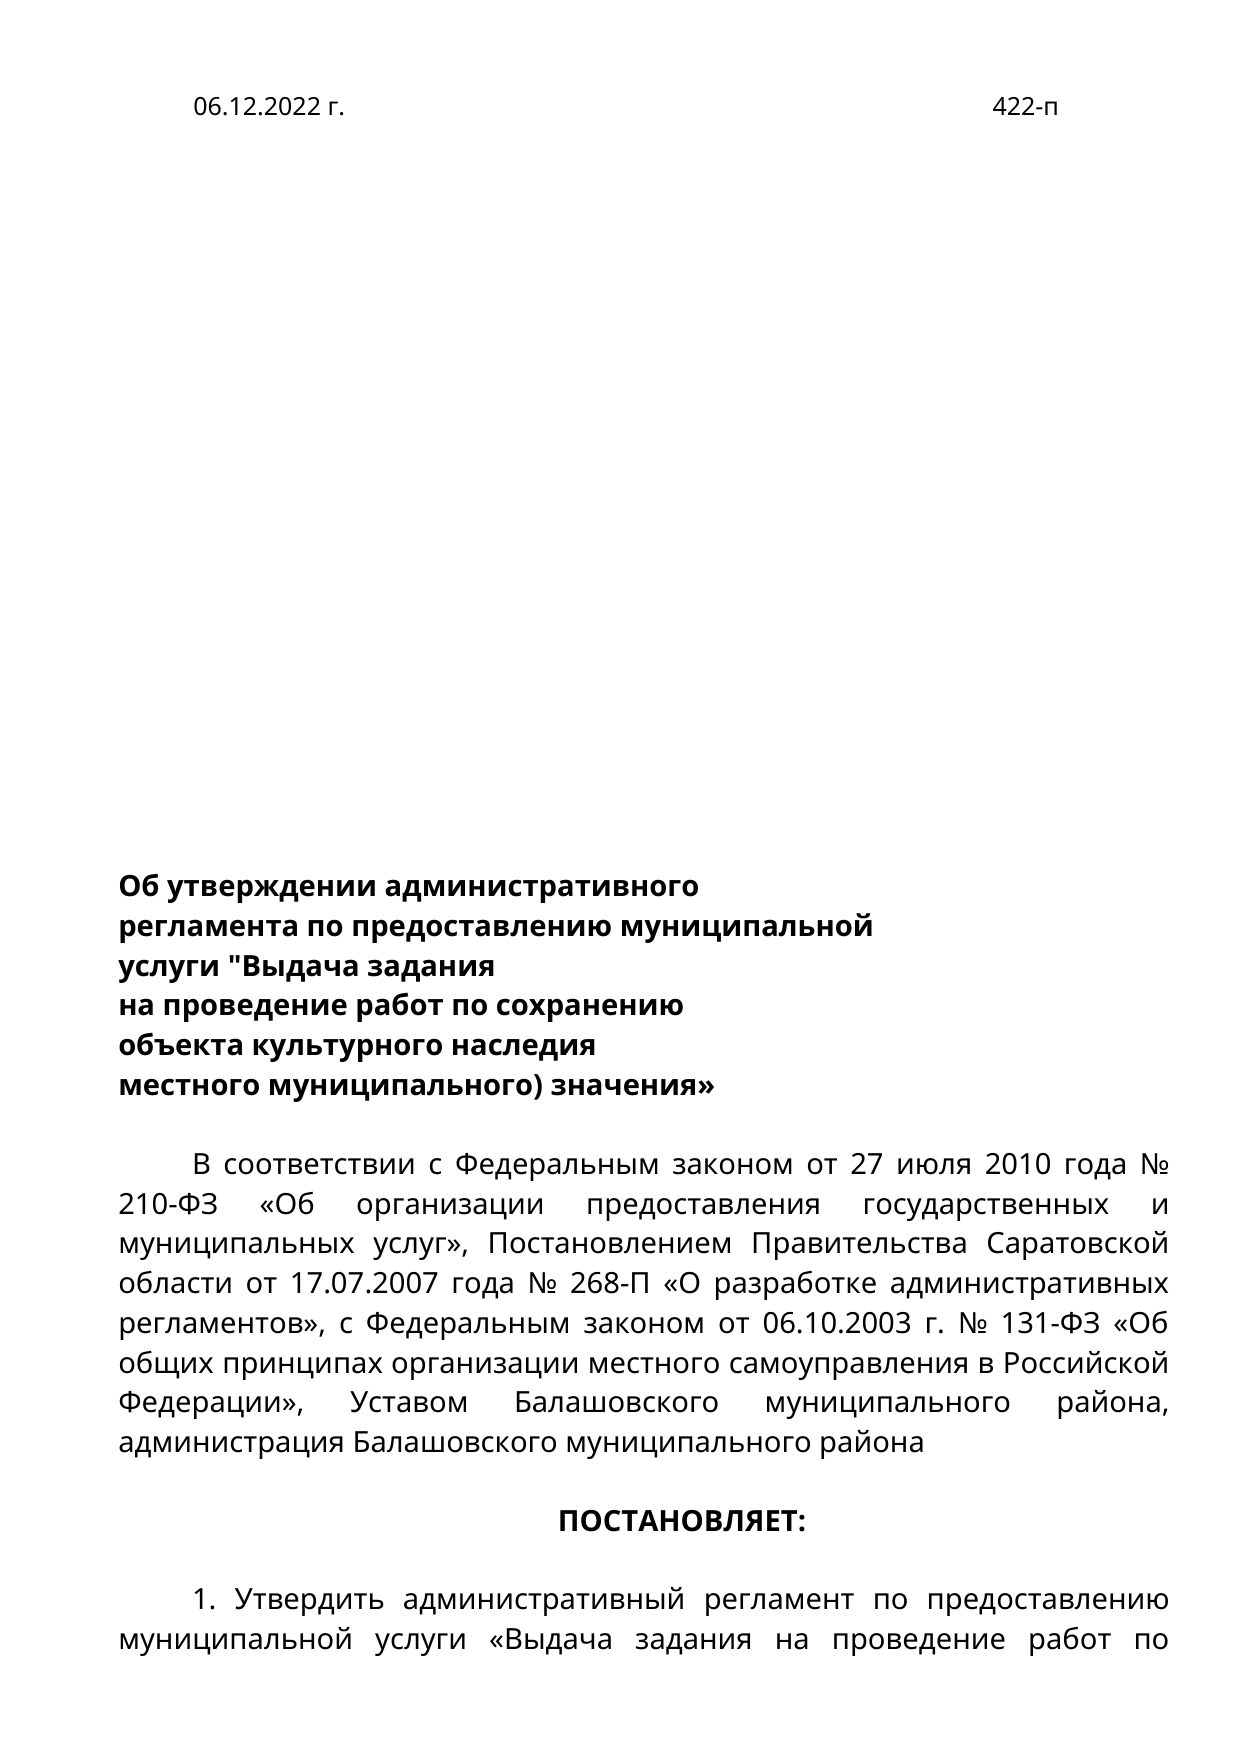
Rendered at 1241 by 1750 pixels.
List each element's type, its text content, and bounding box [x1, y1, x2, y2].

text В соответствии с Федеральным законом от 27 июля 2010 года № 210-ФЗ «Об организации предоставления государственных и муниципальных услуг», Постановлением Правительства Саратовской области от 17.07.2007 года № 268-П «О разработке административных регламентов», с Федеральным законом от 06.10.2003 г. № 131-ФЗ «Об общих принципах организации местного самоуправления в Российской Федерации», Уставом Балашовского муниципального района, администрация Балашовского муниципального района [118, 1143, 1170, 1461]
text местного муниципального) значения» [118, 1064, 1152, 1104]
text услуги "Выдача задания [118, 945, 1152, 985]
text ПОСТАНОВЛЯЕТ: [118, 1501, 1170, 1540]
text Об утверждении административного [118, 866, 1152, 905]
text регламента по предоставлению муниципальной [118, 905, 1152, 945]
text на проведение работ по сохранению [118, 985, 1152, 1024]
text объекта культурного наследия [118, 1024, 1152, 1064]
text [118, 1579, 1170, 1658]
text 06.12.2022 г. 422-п [118, 89, 1152, 168]
